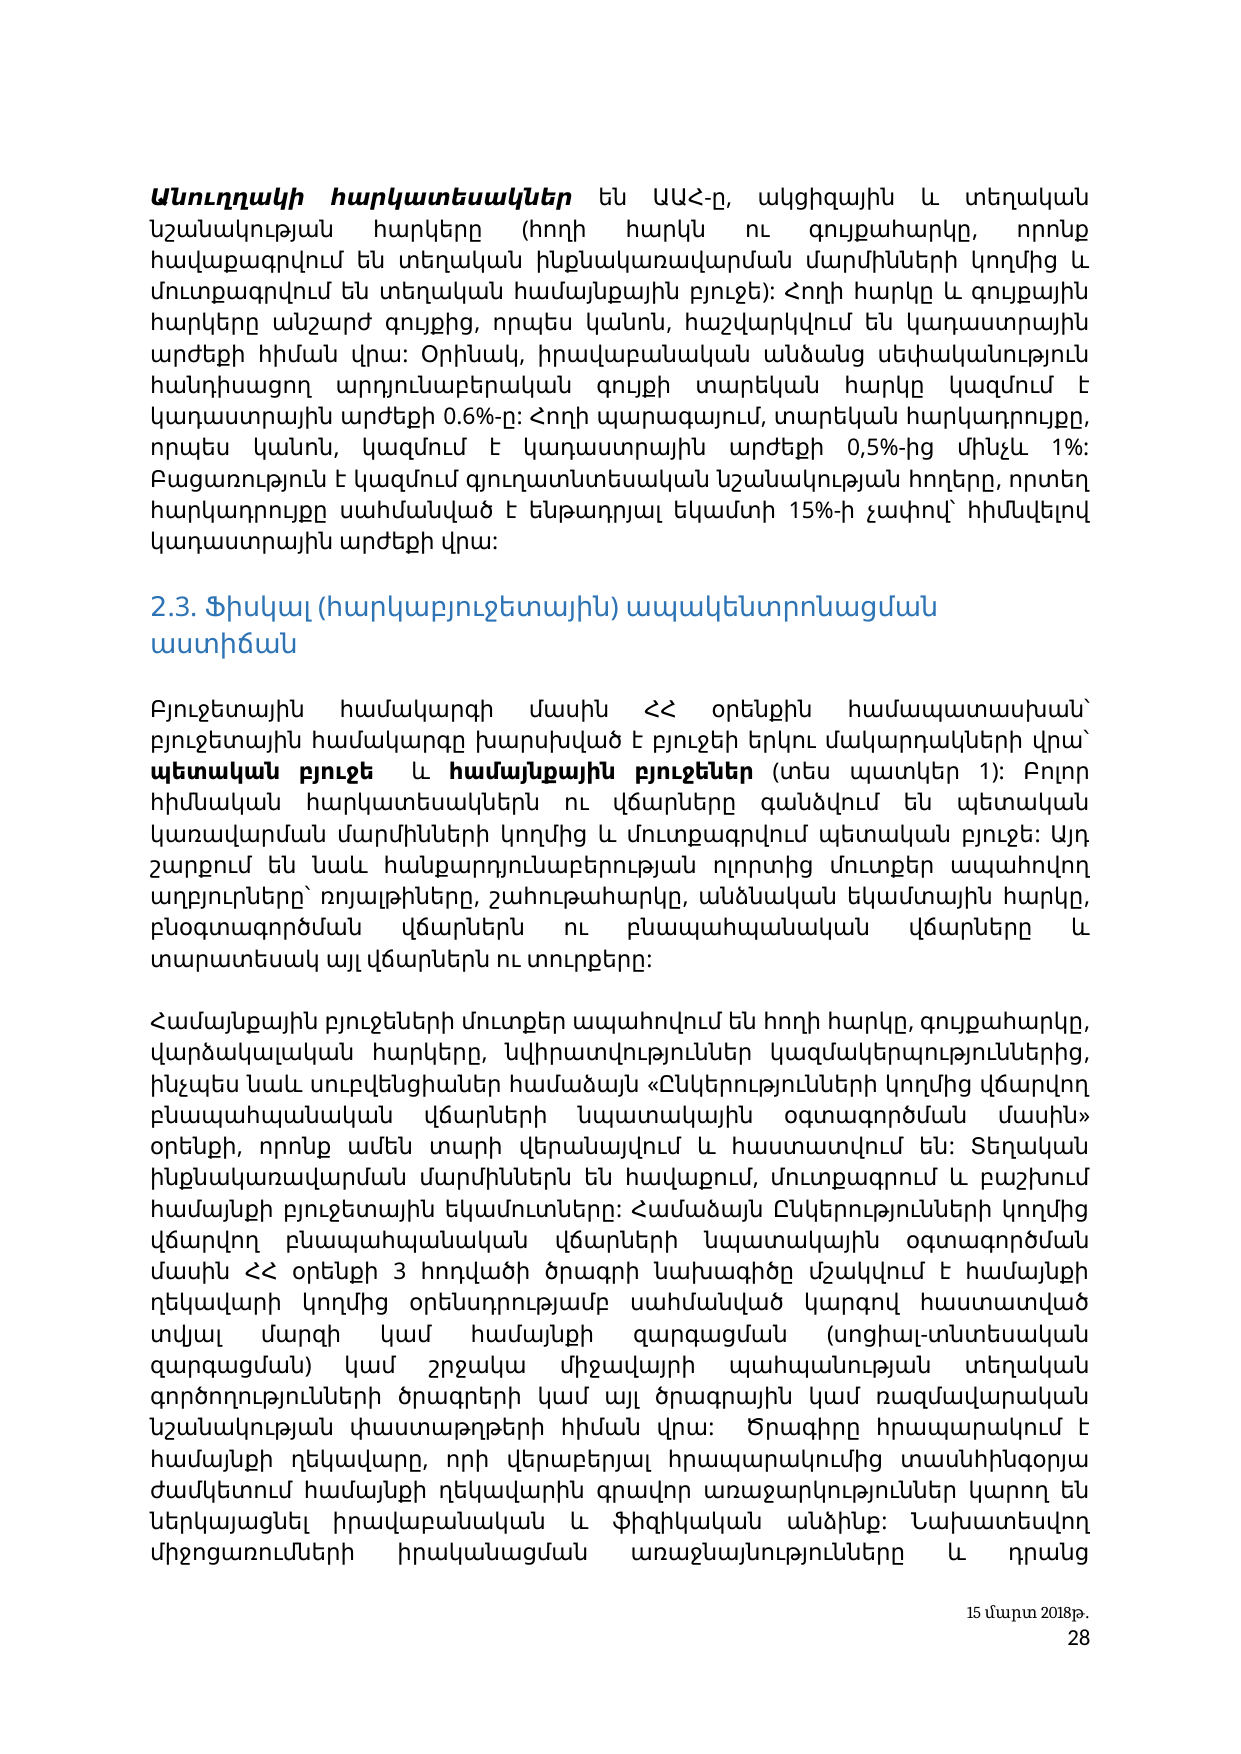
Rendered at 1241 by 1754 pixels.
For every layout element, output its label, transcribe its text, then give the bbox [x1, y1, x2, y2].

text Անուղղակի հարկատեսակներ են ԱԱՀ-ը, ակցիզային և տեղական նշանակության հարկերը (հողի հարկն ու գույքահարկը, որոնք հավաքագրվում են տեղական ինքնակառավարման մարմինների կողմից և մուտքագրվում են տեղական համայնքային բյուջե): Հողի հարկը և գույքային հարկերը անշարժ գույքից, որպես կանոն, հաշվարկվում են կադաստրային արժեքի հիման վրա: Օրինակ, իրավաբանական անձանց սեփականություն հանդիսացող արդյունաբերական գույքի տարեկան հարկը կազմում է կադաստրային արժեքի 0.6%-ը: Հողի պարագայում, տարեկան հարկադրույքը, որպես կանոն, կազմում է կադաստրային արժեքի 0,5%-ից մինչև 1%: Բացառություն է կազմում գյուղատնտեսական նշանակության հողերը, որտեղ հարկադրույքը սահմանված է ենթադրյալ եկամտի 15%-ի չափով՝ հիմնվելով կադաստրային արժեքի վրա: [150, 181, 1090, 556]
text Բյուջետային համակարգի մասին ՀՀ օրենքին համապատասխան՝ բյուջետային համակարգը խարսխված է բյուջեի երկու մակարդակների վրա՝ պետական բյուջե և համայնքային բյուջեներ (տես պատկեր 1): Բոլոր հիմնական հարկատեսակներն ու վճարները գանձվում են պետական կառավարման մարմինների կողմից և մուտքագրվում պետական բյուջե: Այդ շարքում են նաև հանքարդյունաբերության ոլորտից մուտքեր ապահովող աղբյուրները՝ ռոյալթիները, շահութահարկը, անձնական եկամտային հարկը, բնօգտագործման վճարներն ու բնապահպանական վճարները և տարատեսակ այլ վճարներն ու տուրքերը: [150, 692, 1090, 974]
subtitle 2.3. Ֆիսկալ (հարկաբյուջետային) ապակենտրոնացման աստիճան [150, 587, 1090, 661]
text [150, 1005, 1090, 1567]
